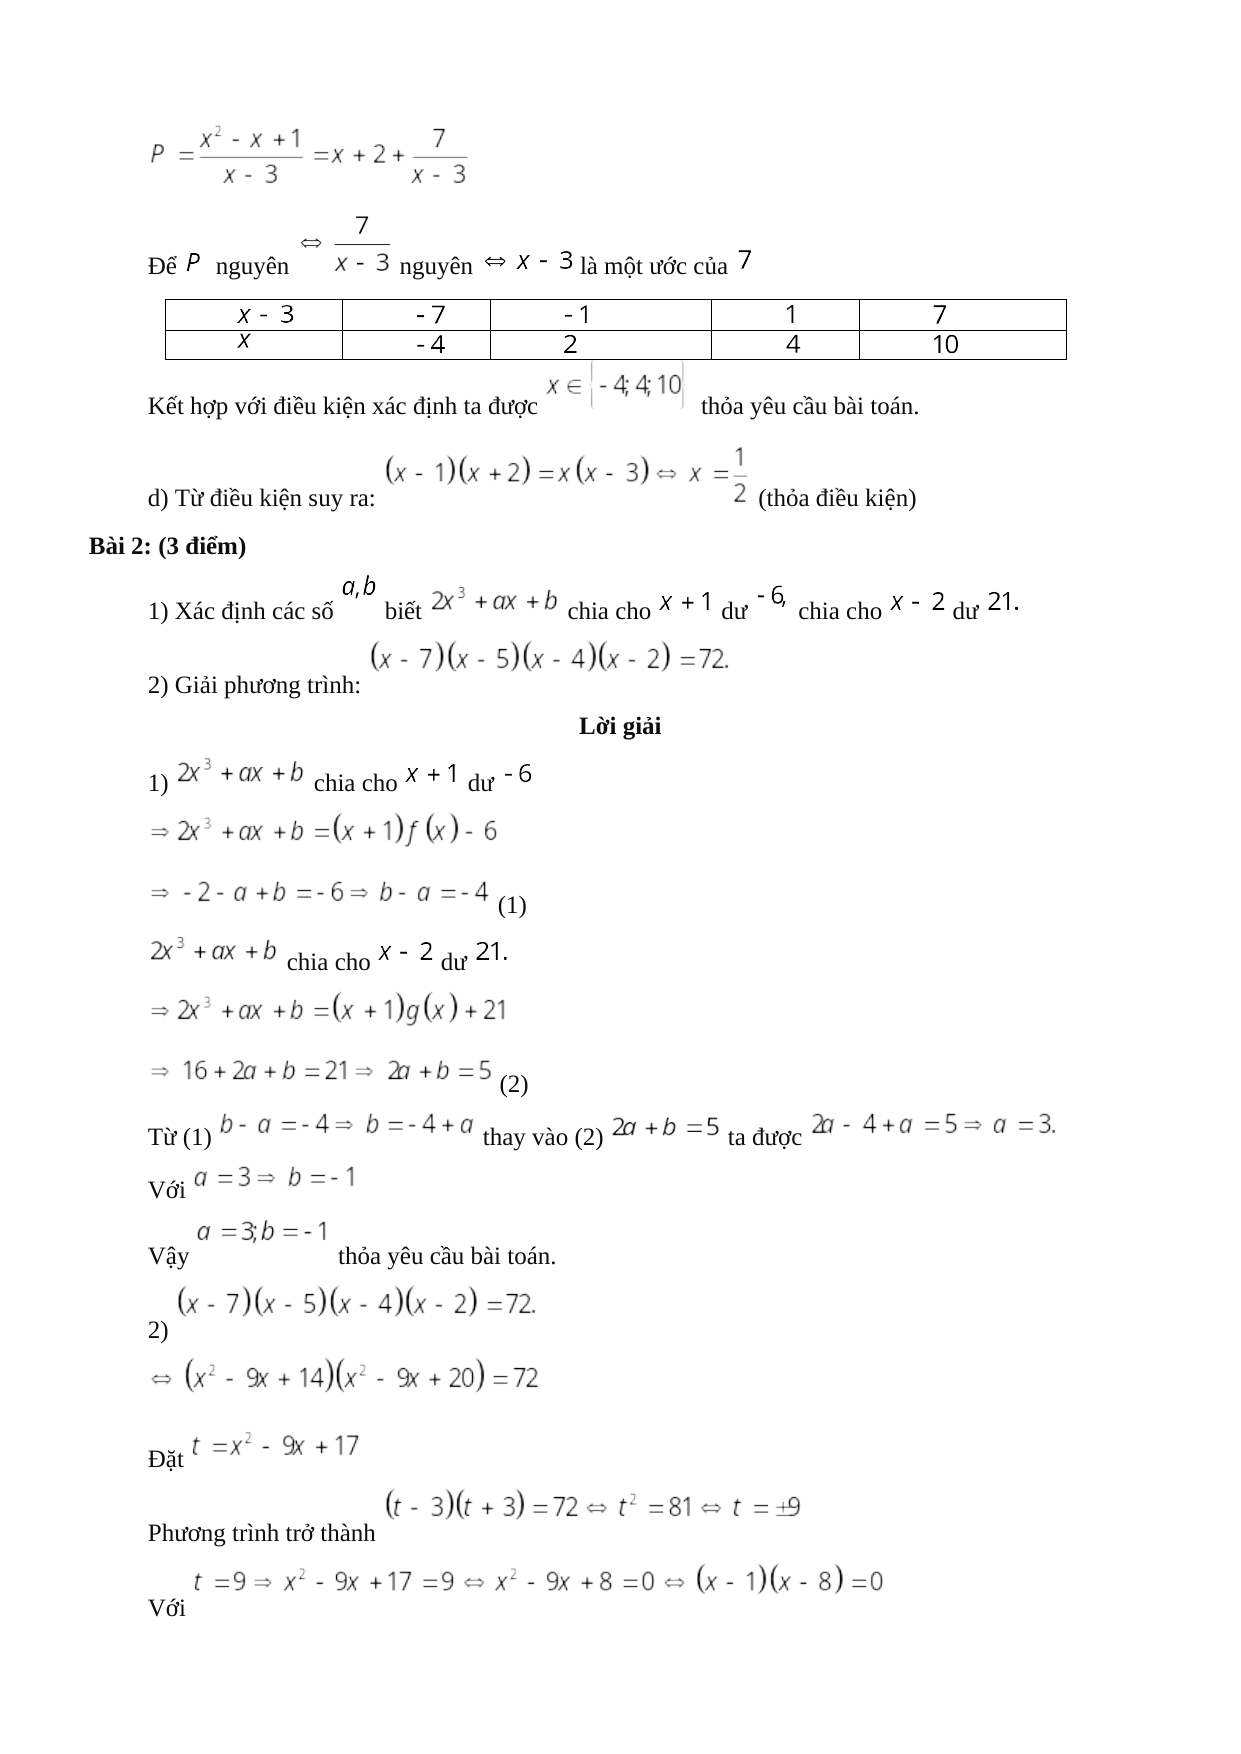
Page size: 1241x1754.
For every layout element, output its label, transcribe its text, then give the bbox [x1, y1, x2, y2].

text 1) chia cho dư [89, 752, 1092, 797]
text d) Từ điều kiện suy ra: (thỏa điều kiện) [89, 438, 1092, 512]
table_header [712, 300, 859, 330]
text Đặt [89, 1425, 1092, 1473]
table_cell [491, 331, 711, 359]
text 2) [89, 1282, 1092, 1344]
text (1) [89, 877, 1092, 919]
table_cell [860, 331, 1066, 359]
text chia cho dư [89, 931, 1092, 976]
table_header [491, 300, 711, 330]
table_cell [343, 331, 490, 359]
text Với [89, 1163, 1092, 1204]
table_cell [712, 331, 859, 359]
table_header [343, 300, 490, 330]
text Với [89, 1559, 1092, 1622]
table_header [166, 300, 342, 330]
text Lời giải [89, 711, 1092, 740]
text (2) [89, 1056, 1092, 1098]
text Kết hợp với điều kiện xác định ta được thỏa yêu cầu bài toán. [89, 360, 1092, 419]
text Bài 2: (3 điểm) [89, 531, 1092, 559]
text 1) Xác định các số biết chia cho dư chia cho dư [89, 572, 1092, 625]
table_cell [166, 331, 342, 359]
table_header [860, 300, 1066, 330]
text Vậy thỏa yêu cầu bài toán. [89, 1216, 1092, 1270]
text Từ (1) thay vào (2) ta được [89, 1109, 1092, 1151]
text Để nguyên nguyên là một ước của [89, 207, 1092, 280]
text Phương trình trở thành [89, 1485, 1092, 1547]
text 2) Giải phương trình: [89, 637, 1092, 699]
